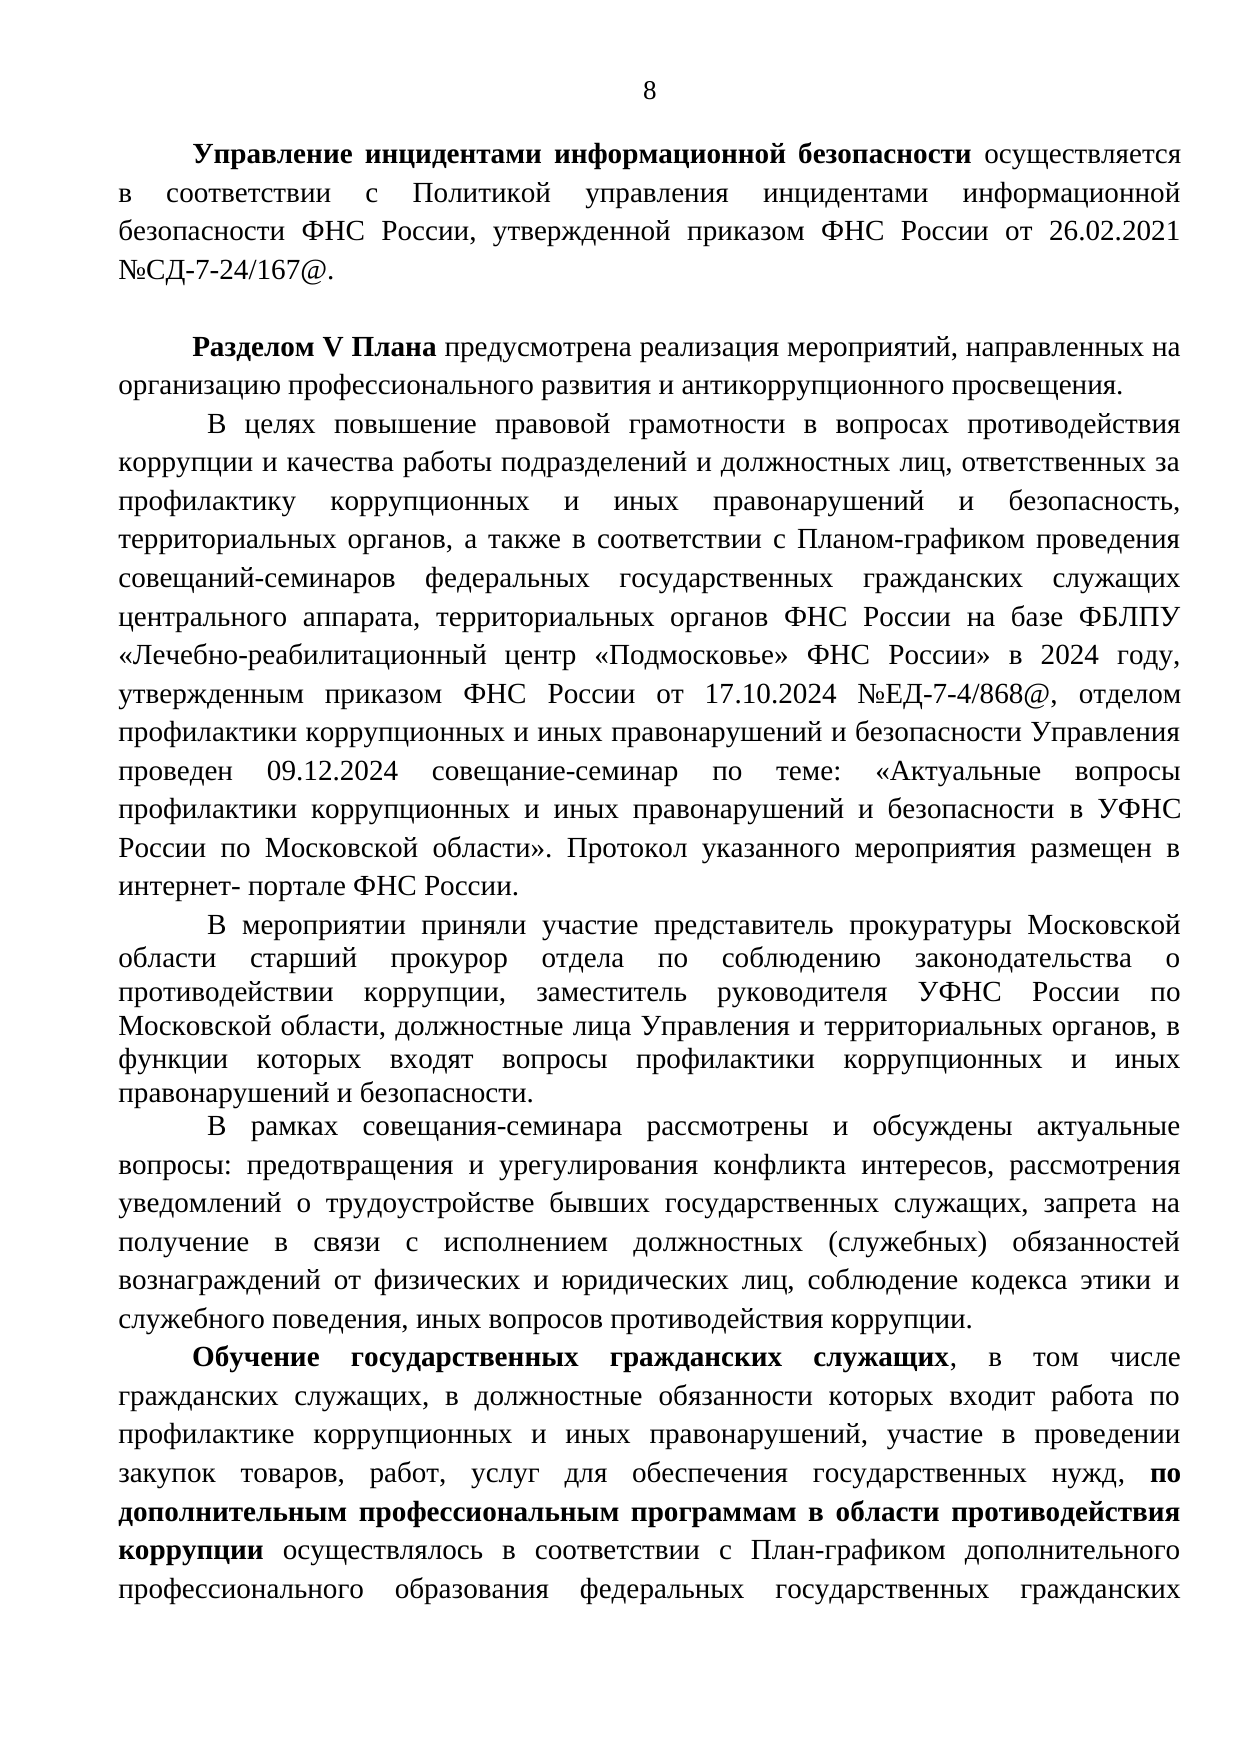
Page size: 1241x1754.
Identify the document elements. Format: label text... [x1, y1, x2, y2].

text В мероприятии приняли участие представитель прокуратуры Московской области старший прокурор отдела по соблюдению законодательства о противодействии коррупции, заместитель руководителя УФНС России по Московской области, должностные лица Управления и территориальных органов, в функции которых входят вопросы профилактики коррупционных и иных правонарушений и безопасности. [118, 907, 1181, 1108]
text Разделом V Плана предусмотрена реализация мероприятий, направленных на организацию профессионального развития и антикоррупционного просвещения. [118, 329, 1181, 401]
text В целях повышение правовой грамотности в вопросах противодействия коррупции и качества работы подразделений и должностных лиц, ответственных за профилактику коррупционных и иных правонарушений и безопасность, территориальных органов, а также в соответствии с Планом-графиком проведения совещаний-семинаров федеральных государственных гражданских служащих центрального аппарата, территориальных органов ФНС России на базе ФБЛПУ «Лечебно-реабилитационный центр «Подмосковье» ФНС России» в 2024 году, утвержденным приказом ФНС России от 17.10.2024 №ЕД-7-4/868@, отделом профилактики коррупционных и иных правонарушений и безопасности Управления проведен 09.12.2024 совещание-семинар по теме: «Актуальные вопросы профилактики коррупционных и иных правонарушений и безопасности в УФНС России по Московской области». Протокол указанного мероприятия размещен в интернет- портале ФНС России. [118, 406, 1181, 902]
text Управление инцидентами информационной безопасности осуществляется в соответствии с Политикой управления инцидентами информационной безопасности ФНС России, утвержденной приказом ФНС России от 26.02.2021 №СД-7-24/167@. [118, 136, 1181, 285]
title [118, 1339, 1181, 1604]
text В рамках совещания-семинара рассмотрены и обсуждены актуальные вопросы: предотвращения и урегулирования конфликта интересов, рассмотрения уведомлений о трудоустройстве бывших государственных служащих, запрета на получение в связи с исполнением должностных (служебных) обязанностей вознаграждений от физических и юридических лиц, соблюдение кодекса этики и служебного поведения, иных вопросов противодействия коррупции. [118, 1108, 1181, 1334]
